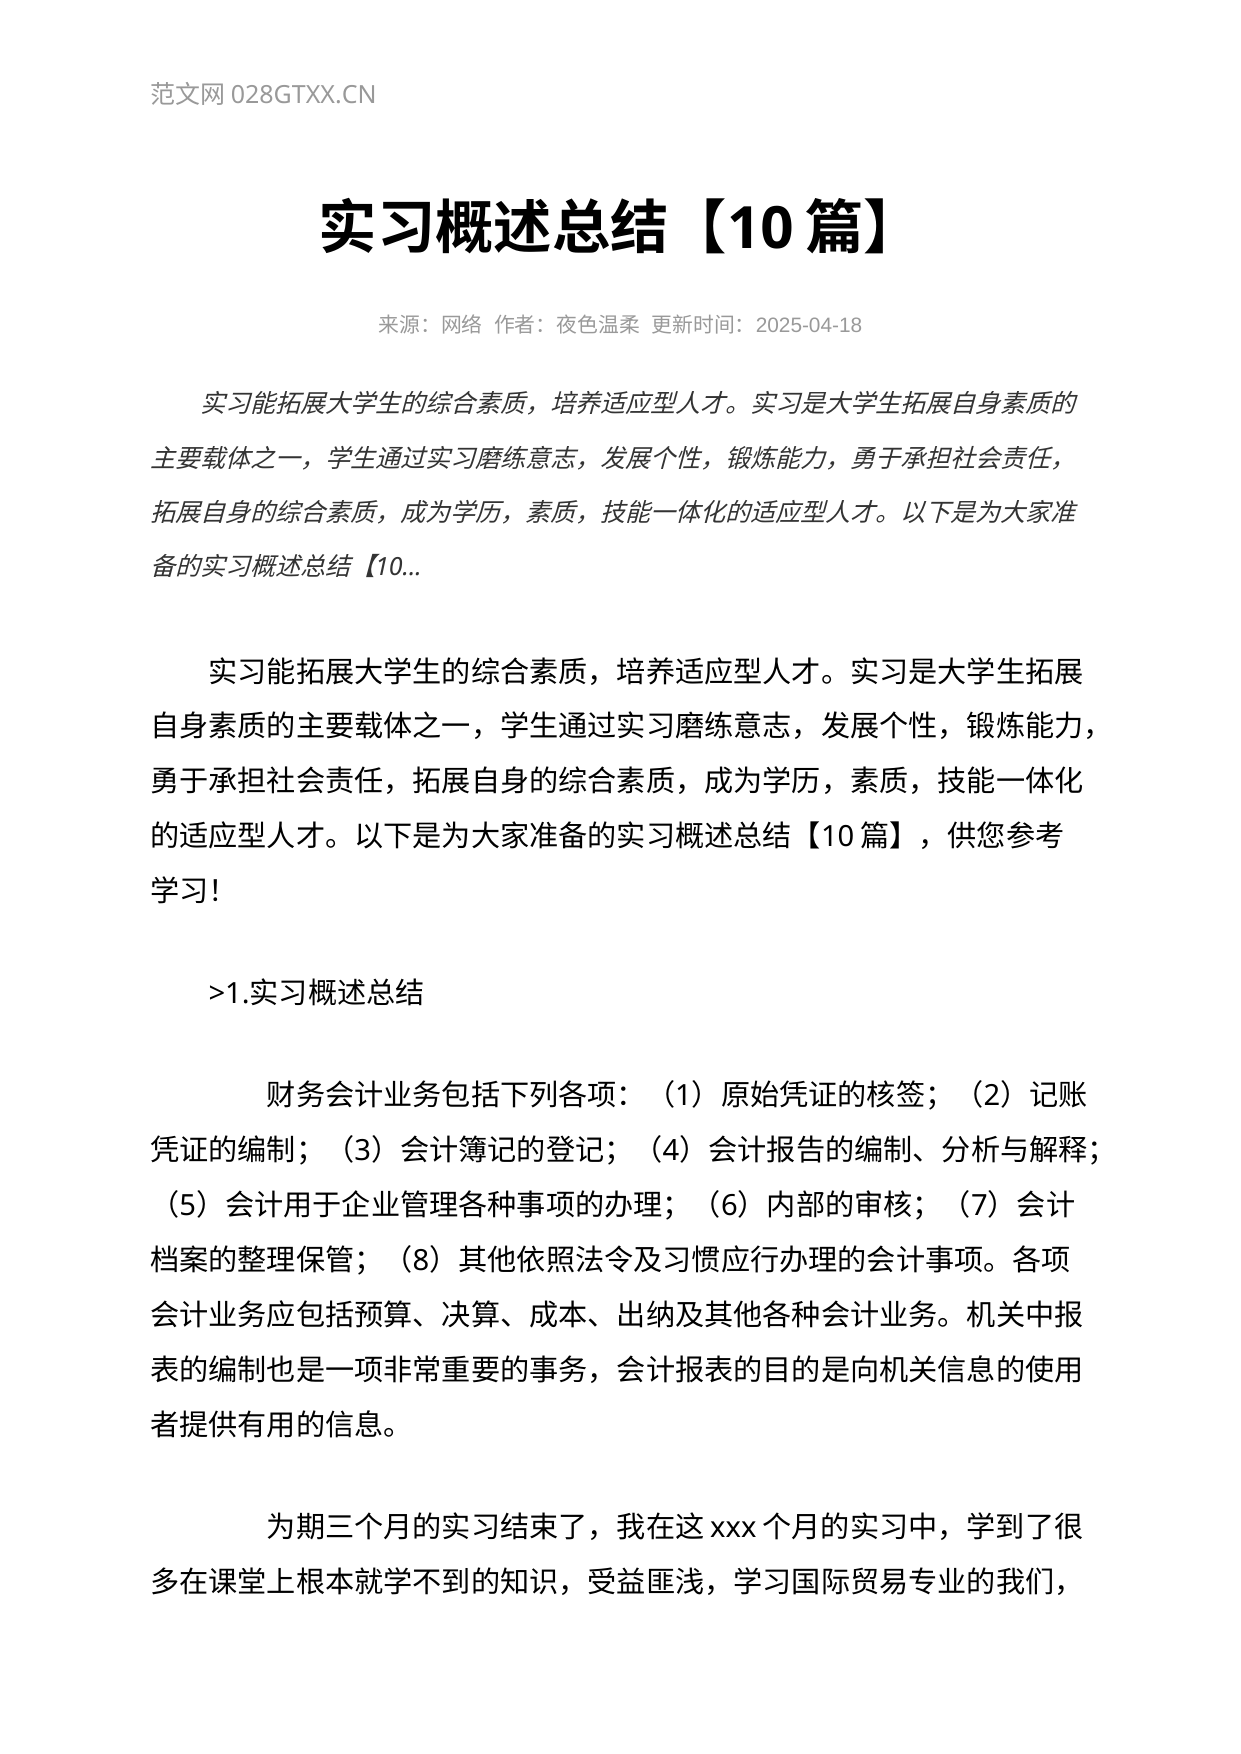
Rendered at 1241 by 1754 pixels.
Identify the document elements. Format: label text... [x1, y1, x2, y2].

text >1.实习概述总结 [150, 969, 1090, 1012]
text 来源：网络 作者：夜色温柔 更新时间：2025-04-18 [150, 313, 1090, 337]
text 财务会计业务包括下列各项：（1）原始凭证的核签；（2）记账凭证的编制；（3）会计簿记的登记；（4）会计报告的编制、分析与解释；（5）会计用于企业管理各种事项的办理；（6）内部的审核；（7）会计档案的整理保管；（8）其他依照法令及习惯应行办理的会计事项。各项会计业务应包括预算、决算、成本、出纳及其他各种会计业务。机关中报表的编制也是一项非常重要的事务，会计报表的目的是向机关信息的使用者提供有用的信息。 [150, 1072, 1090, 1444]
text 实习能拓展大学生的综合素质，培养适应型人才。实习是大学生拓展自身素质的主要载体之一，学生通过实习磨练意志，发展个性，锻炼能力，勇于承担社会责任，拓展自身的综合素质，成为学历，素质，技能一体化的适应型人才。以下是为大家准备的实习概述总结【10篇】，供您参考学习！ [150, 648, 1090, 910]
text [150, 1503, 1090, 1600]
subtitle 实习概述总结【10篇】 [150, 181, 1090, 266]
text 实习能拓展大学生的综合素质，培养适应型人才。实习是大学生拓展自身素质的主要载体之一，学生通过实习磨练意志，发展个性，锻炼能力，勇于承担社会责任，拓展自身的综合素质，成为学历，素质，技能一体化的适应型人才。以下是为大家准备的实习概述总结【10... [150, 384, 1090, 583]
